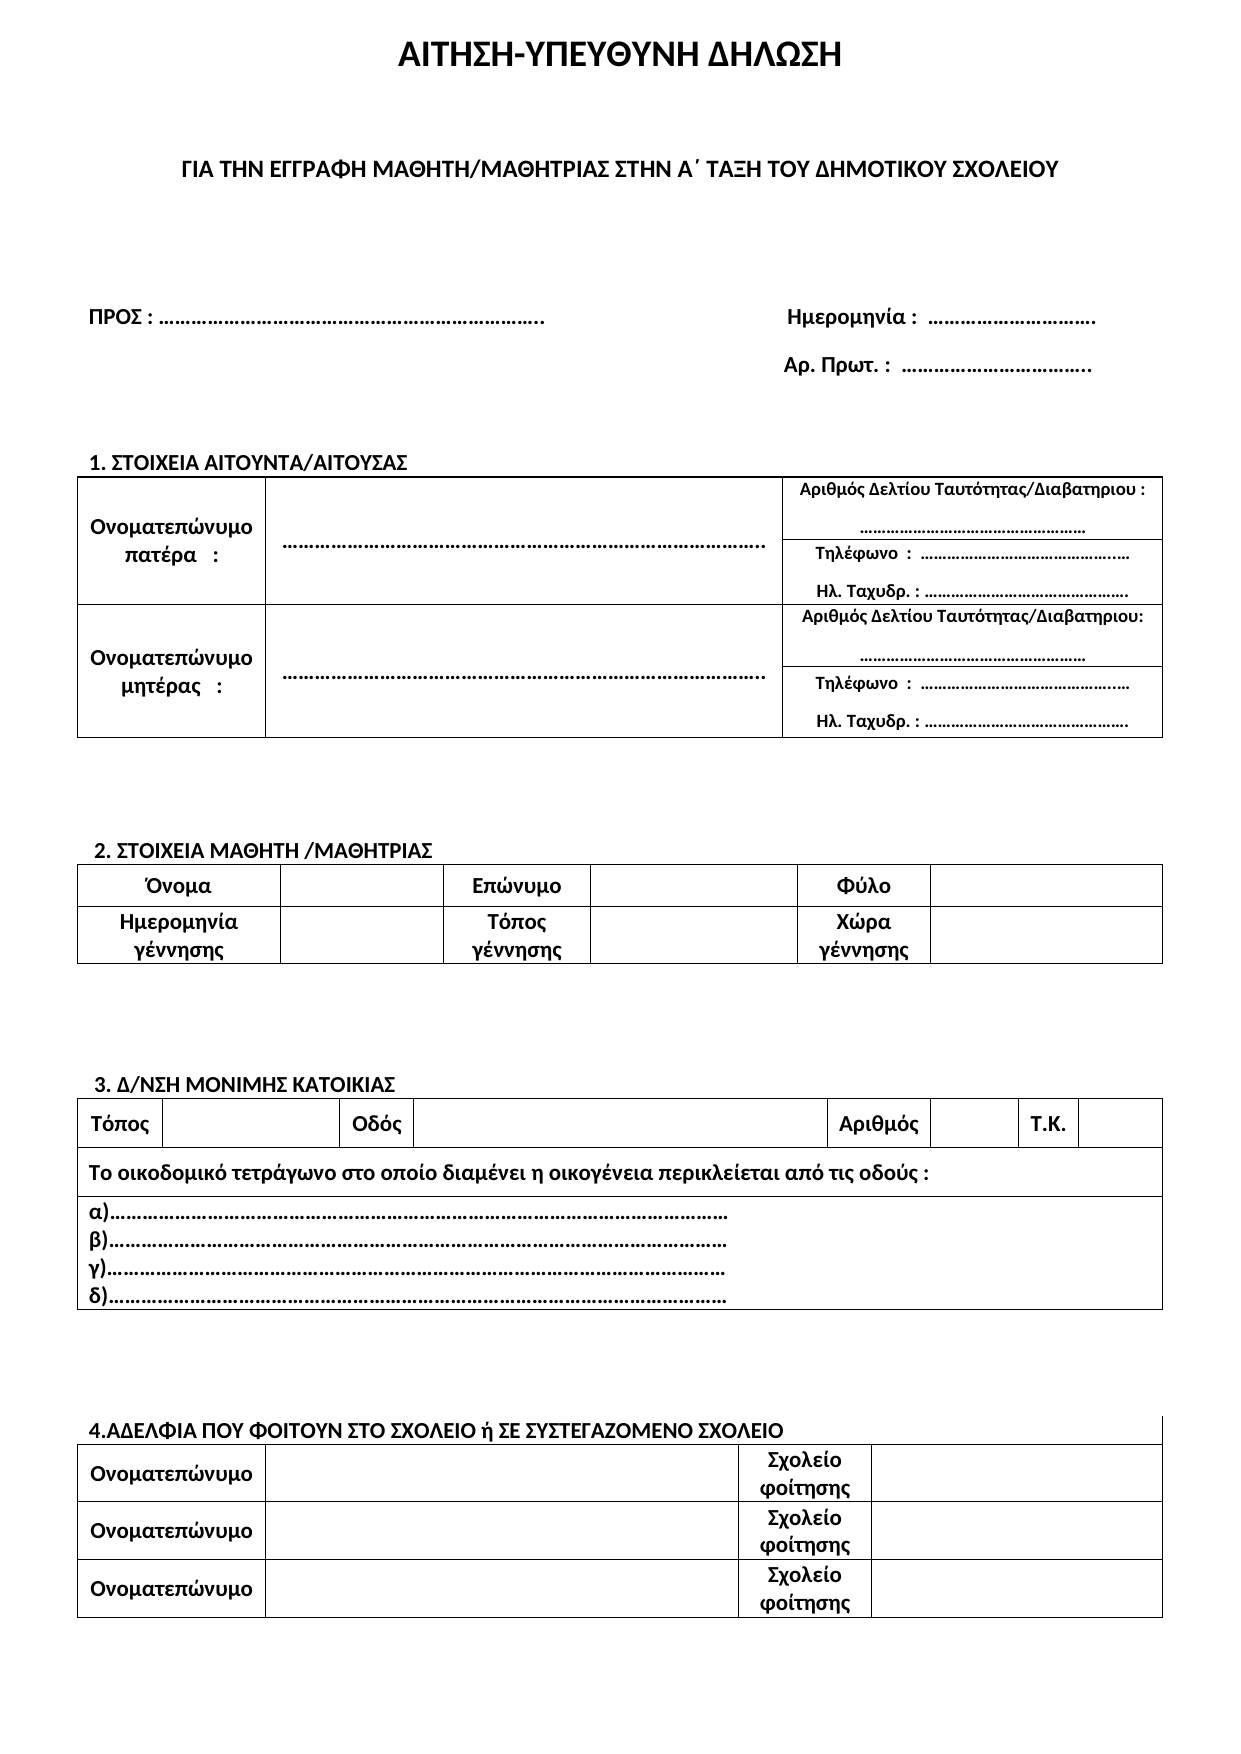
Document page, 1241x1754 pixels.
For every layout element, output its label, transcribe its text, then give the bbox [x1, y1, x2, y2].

table_cell α)…………………………………………………………………………………………………… β)…………………………………………………………………………………………………… γ)…………………………………………………………………………………………………… δ)…………………………………………………………………………………………………… [78, 1197, 1162, 1309]
table_cell [591, 907, 797, 963]
table_cell Τηλέφωνο : ……………………………………..… Ηλ. Ταχυδρ. : ………………………………………. [783, 667, 1162, 737]
table_cell [1079, 1099, 1162, 1147]
text ΠΡΟΣ : …………………………………………………………….. Ημερομηνία : …………………………. [89, 302, 1152, 330]
table_cell Τ.Κ. [1019, 1099, 1078, 1147]
table_cell Το οικοδομικό τετράγωνο στο οποίο διαμένει η οικογένεια περικλείεται από τις οδούς : [78, 1148, 1162, 1196]
table_cell [872, 1502, 1162, 1559]
table_cell Ημερομηνία γέννησης [78, 907, 280, 963]
table_cell …………………………………………………………………………….. [266, 605, 782, 737]
text ΑΙΤΗΣΗ-ΥΠΕΥΘΥΝΗ ΔΗΛΩΣΗ [89, 29, 1152, 75]
table_header 2. ΣΤΟΙΧΕΙΑ ΜΑΘΗΤΗ /ΜΑΘΗΤΡΙΑΣ [78, 836, 1163, 864]
table_cell Τόπος γέννησης [444, 907, 590, 963]
table_cell Τηλέφωνο : ……………………………………..… Ηλ. Ταχυδρ. : ………………………………………. [783, 540, 1162, 604]
table_cell Ονοματεπώνυμο μητέρας : [78, 605, 265, 737]
table_cell [266, 1445, 738, 1501]
table_cell Όνομα [78, 865, 280, 906]
table_cell [931, 865, 1162, 906]
table_cell [163, 1099, 339, 1147]
table_header 1. ΣΤΟΙΧΕΙΑ ΑΙΤΟΥΝΤΑ/ΑΙΤΟΥΣΑΣ [78, 448, 1163, 476]
table_cell Σχολείο φοίτησης [739, 1502, 871, 1559]
table_cell Αριθμός Δελτίου Ταυτότητας/Διαβατηριου : …………………………………………… [783, 478, 1162, 538]
table_cell [266, 1502, 738, 1559]
table_header 4.ΑΔΕΛΦΙΑ ΠΟΥ ΦΟΙΤΟΥΝ ΣΤΟ ΣΧΟΛΕΙΟ ή ΣΕ ΣΥΣΤΕΓΑΖΟΜΕΝΟ ΣΧΟΛΕΙΟ [78, 1416, 1162, 1444]
table_cell [414, 1099, 827, 1147]
text Αρ. Πρωτ. : …………………………….. [89, 351, 1152, 379]
table_cell [591, 865, 797, 906]
table_cell Ονοματεπώνυμο [78, 1445, 265, 1501]
table_cell Αριθμός [828, 1099, 930, 1147]
table_cell Χώρα γέννησης [798, 907, 930, 963]
table_cell Οδός [340, 1099, 413, 1147]
table_cell Ονοματεπώνυμο [78, 1502, 265, 1559]
table_cell [931, 907, 1162, 963]
table_cell [872, 1560, 1162, 1617]
table_cell Σχολείο φοίτησης [739, 1445, 871, 1501]
table_cell [281, 865, 443, 906]
table_cell Τόπος [78, 1099, 162, 1147]
table_cell Ονοματεπώνυμο [78, 1560, 265, 1617]
table_cell [931, 1099, 1018, 1147]
table_cell Φύλο [798, 865, 930, 906]
table_cell Αριθμός Δελτίου Ταυτότητας/Διαβατηριου: …………………………………………… [783, 605, 1162, 666]
text ΓΙΑ ΤΗΝ ΕΓΓΡΑΦΗ ΜΑΘΗΤΗ/ΜΑΘΗΤΡΙΑΣ ΣΤHN Α΄ ΤΑΞΗ ΤΟΥ ΔΗΜΟΤΙΚΟΥ ΣΧΟΛΕΙΟΥ [89, 153, 1152, 183]
table_cell Επώνυμο [444, 865, 590, 906]
table_header 3. Δ/ΝΣΗ ΜΟΝΙΜΗΣ ΚΑΤΟΙΚΙΑΣ [78, 1070, 1163, 1098]
table_cell Ονοματεπώνυμο πατέρα : [78, 478, 265, 604]
table_cell …………………………………………………………………………….. [266, 478, 782, 604]
table_cell Σχολείο φοίτησης [739, 1560, 871, 1617]
table_cell [266, 1560, 738, 1617]
table_cell [872, 1445, 1162, 1501]
table_cell [281, 907, 443, 963]
